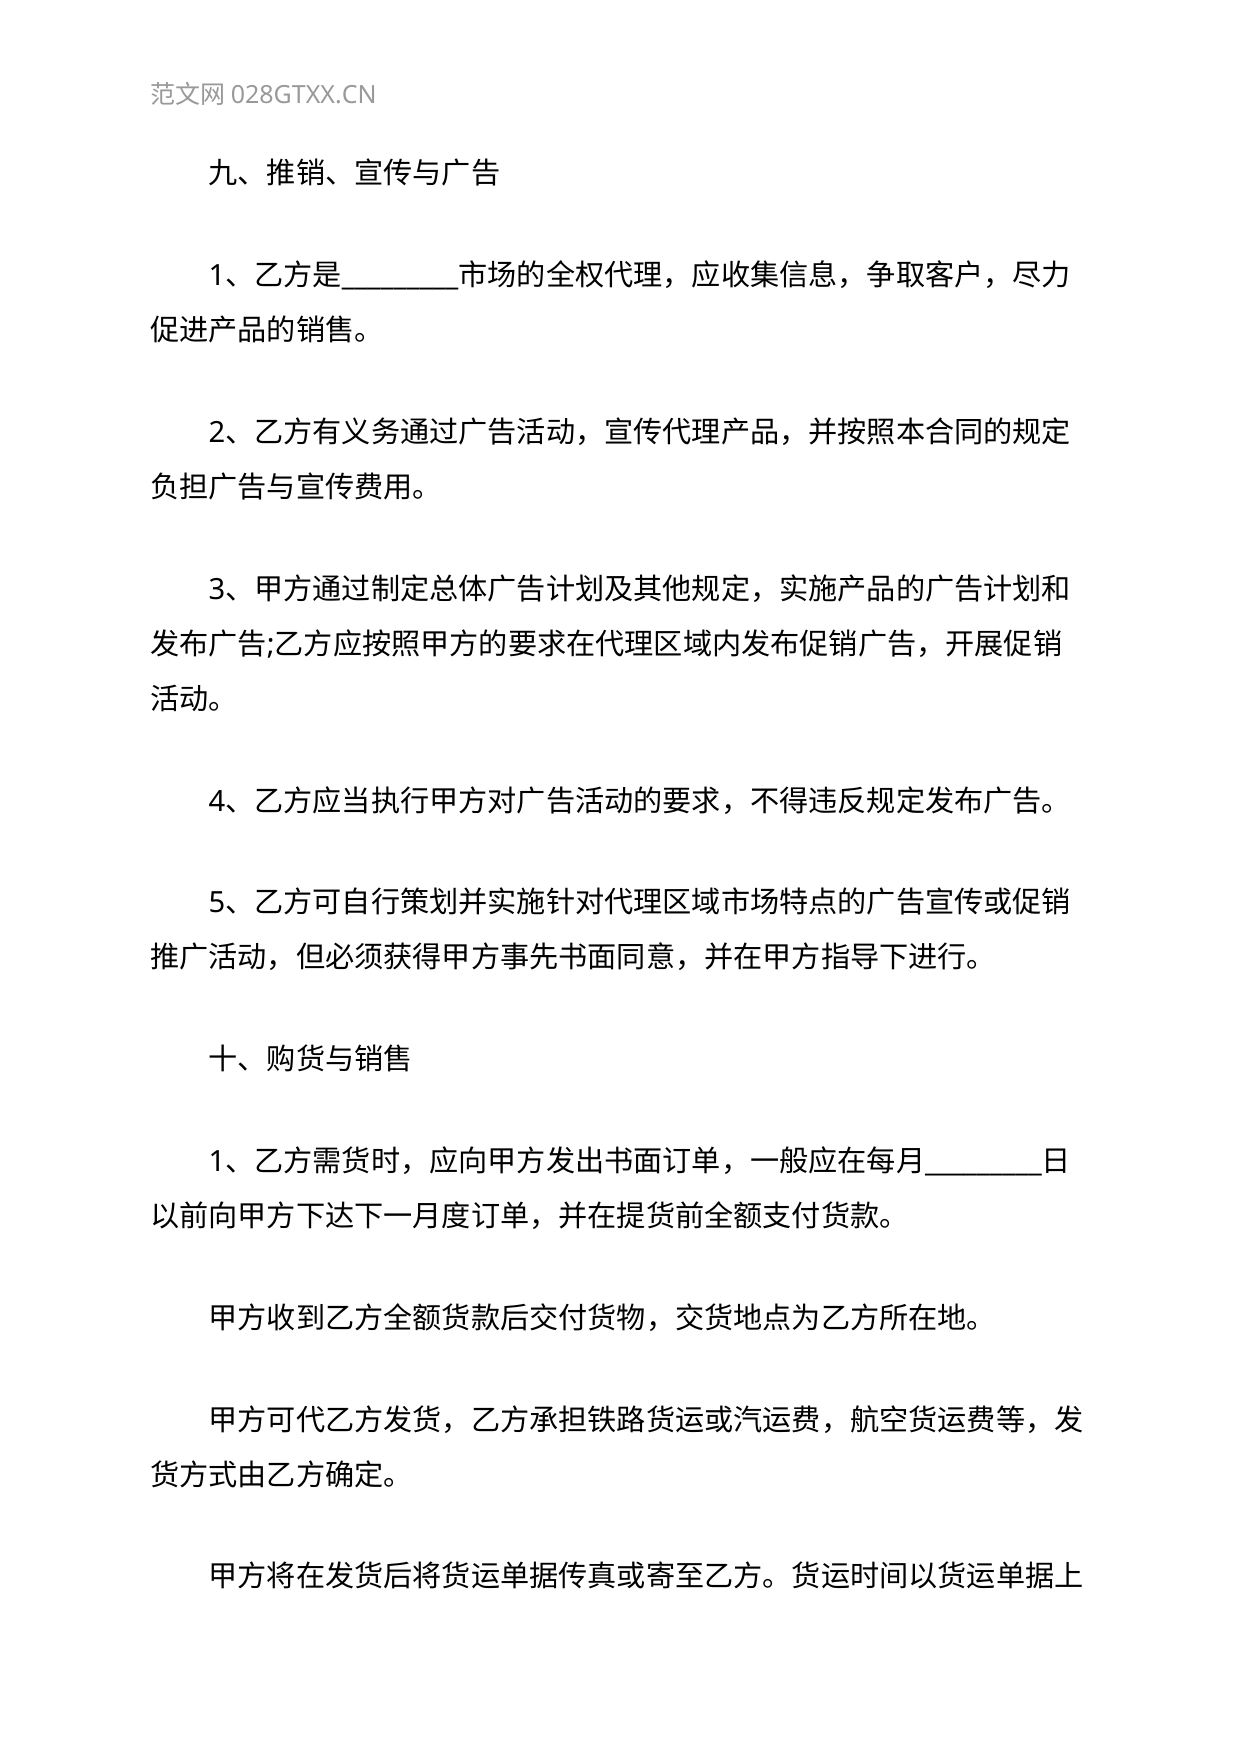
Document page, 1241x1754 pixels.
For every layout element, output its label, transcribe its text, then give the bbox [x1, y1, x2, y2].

text 4、乙方应当执行甲方对广告活动的要求，不得违反规定发布广告。 [150, 777, 1090, 819]
text 十、购货与销售 [150, 1036, 1090, 1078]
text 2、乙方有义务通过广告活动，宣传代理产品，并按照本合同的规定负担广告与宣传费用。 [150, 408, 1090, 506]
text 5、乙方可自行策划并实施针对代理区域市场特点的广告宣传或促销推广活动，但必须获得甲方事先书面同意，并在甲方指导下进行。 [150, 879, 1090, 976]
text 甲方可代乙方发货，乙方承担铁路货运或汽运费，航空货运费等，发货方式由乙方确定。 [150, 1396, 1090, 1493]
text 九、推销、宣传与广告 [150, 150, 1090, 192]
text 甲方收到乙方全额货款后交付货物，交货地点为乙方所在地。 [150, 1294, 1090, 1337]
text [150, 1553, 1090, 1595]
text 1、乙方是_________市场的全权代理，应收集信息，争取客户，尽力促进产品的销售。 [150, 252, 1090, 349]
text 1、乙方需货时，应向甲方发出书面订单，一般应在每月_________日以前向甲方下达下一月度订单，并在提货前全额支付货款。 [150, 1138, 1090, 1235]
text 3、甲方通过制定总体广告计划及其他规定，实施产品的广告计划和发布广告;乙方应按照甲方的要求在代理区域内发布促销广告，开展促销活动。 [150, 565, 1090, 718]
